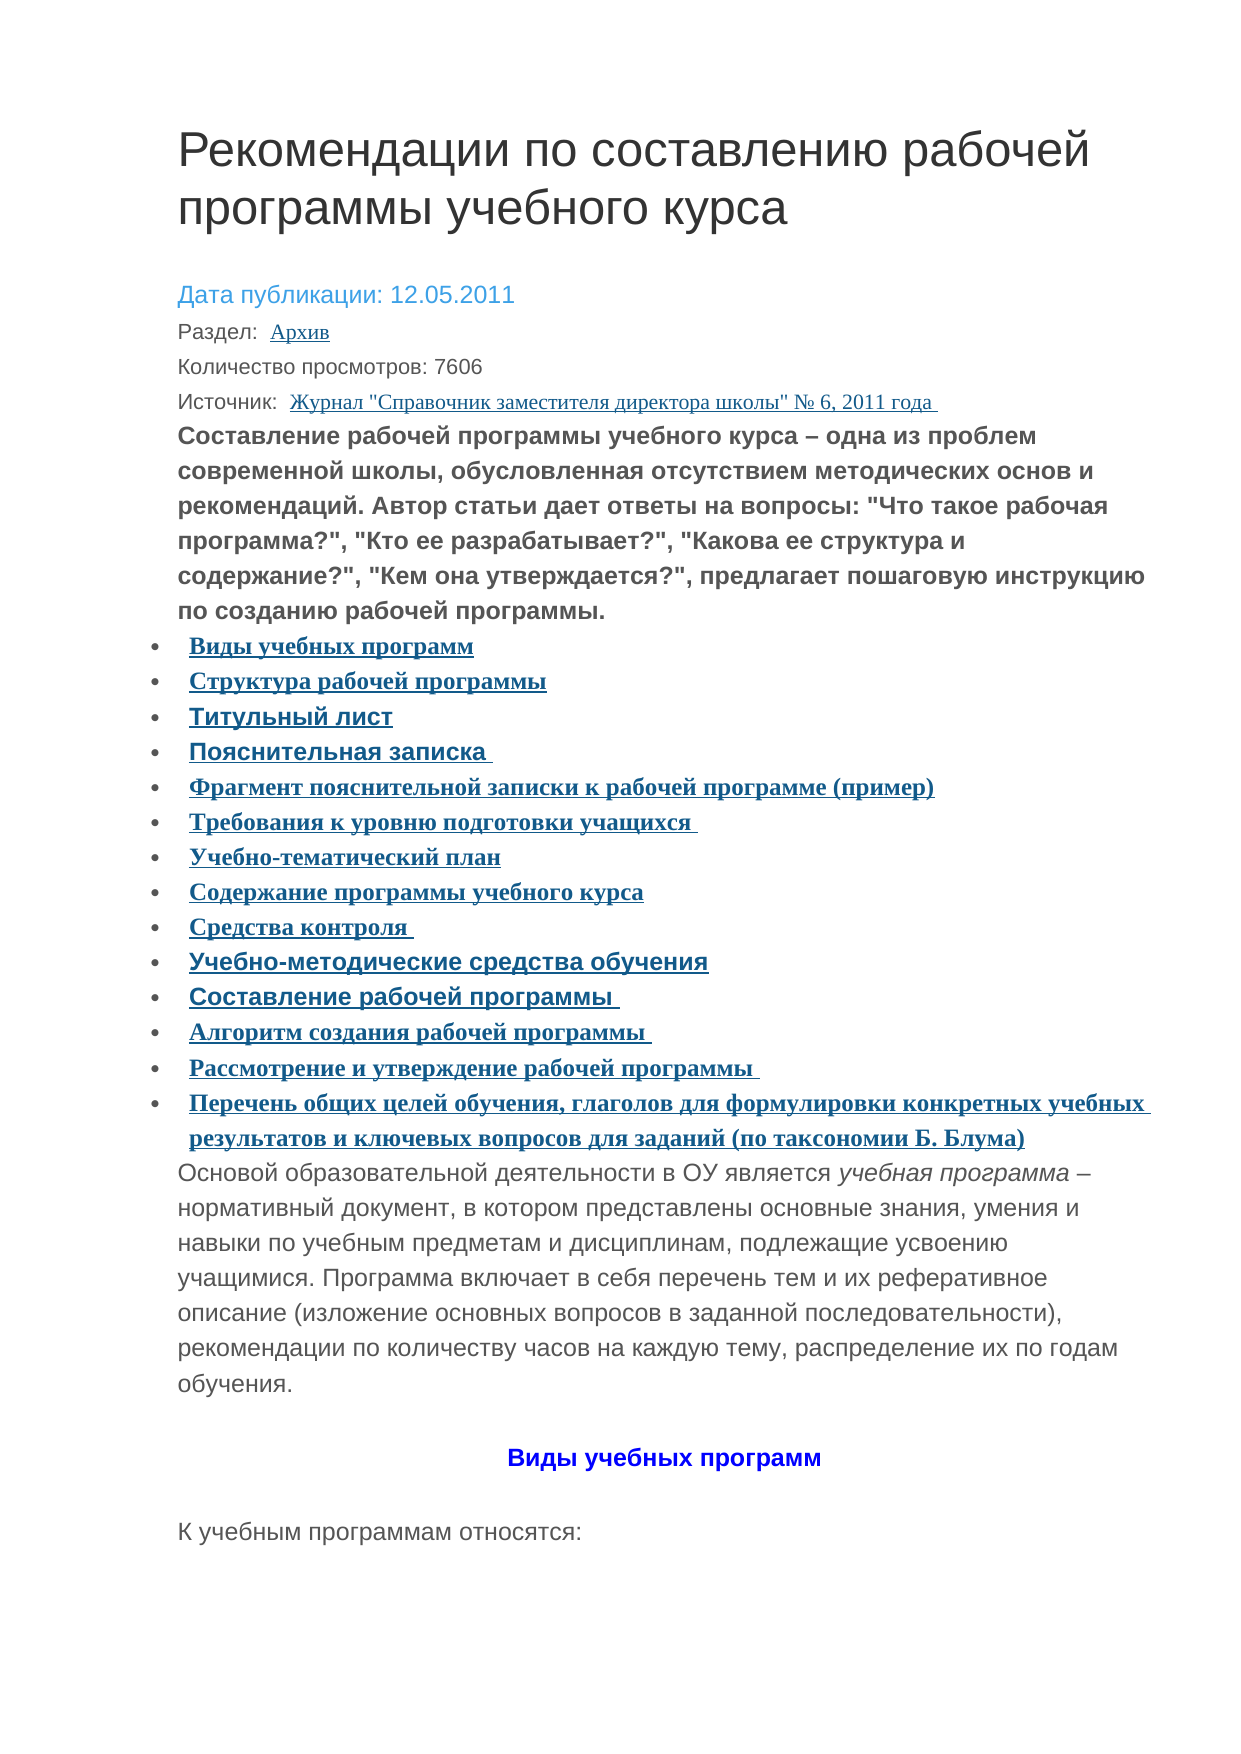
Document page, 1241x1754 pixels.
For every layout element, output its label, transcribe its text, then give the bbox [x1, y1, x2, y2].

list Учебно-тематический план [151, 836, 1152, 871]
text Раздел: Архив [177, 309, 1152, 344]
list Составление рабочей программы [151, 976, 1152, 1011]
list Пояснительная записка [151, 730, 1152, 765]
text Основой образовательной деятельности в ОУ является учебная программа – нормативный документ, в котором представлены основные знания, умения и навыки по учебным предметам и дисциплинам, подлежащие усвоению учащимися. Программа включает в себя перечень тем и их реферативное описание (изложение основных вопросов в заданной последовательности), рекомендации по количеству часов на каждую тему, распределение их по годам обучения. [177, 1152, 1152, 1397]
list Средства контроля [151, 906, 1152, 941]
text Рекомендации по составлению рабочей программы учебного курса [177, 118, 1152, 235]
list Учебно-методические средства обучения [151, 941, 1152, 976]
text Дата публикации: 12.05.2011 [177, 274, 1152, 309]
list Титульный лист [151, 695, 1152, 730]
list Требования к уровню подготовки учащихся [151, 801, 1152, 836]
text Составление рабочей программы учебного курса – одна из проблем современной школы, обусловленная отсутствием методических основ и рекомендаций. Автор статьи дает ответы на вопросы: "Что такое рабочая программа?", "Кто ее разрабатывает?", "Какова ее структура и содержание?", "Кем она утверждается?", предлагает пошаговую инструкцию по созданию рабочей программы. [177, 414, 1152, 625]
list Виды учебных программ [151, 625, 1152, 660]
text Виды учебных программ [177, 1436, 1152, 1471]
list Перечень общих целей обучения, глаголов для формулировки конкретных учебных результатов и ключевых вопросов для заданий (по таксономии Б. Блума) [151, 1081, 1152, 1152]
text Источник: Журнал "Справочник заместителя директора школы" № 6, 2011 года [177, 379, 1152, 414]
list Содержание программы учебного курса [151, 871, 1152, 906]
list Структура рабочей программы [151, 660, 1152, 695]
list Рассмотрение и утверждение рабочей программы [151, 1046, 1152, 1081]
list Алгоритм создания рабочей программы [151, 1011, 1152, 1046]
text К учебным программам относятся: [177, 1510, 1152, 1545]
text Количество просмотров: 7606 [177, 344, 1152, 379]
list Фрагмент пояснительной записки к рабочей программе (пример) [151, 765, 1152, 801]
